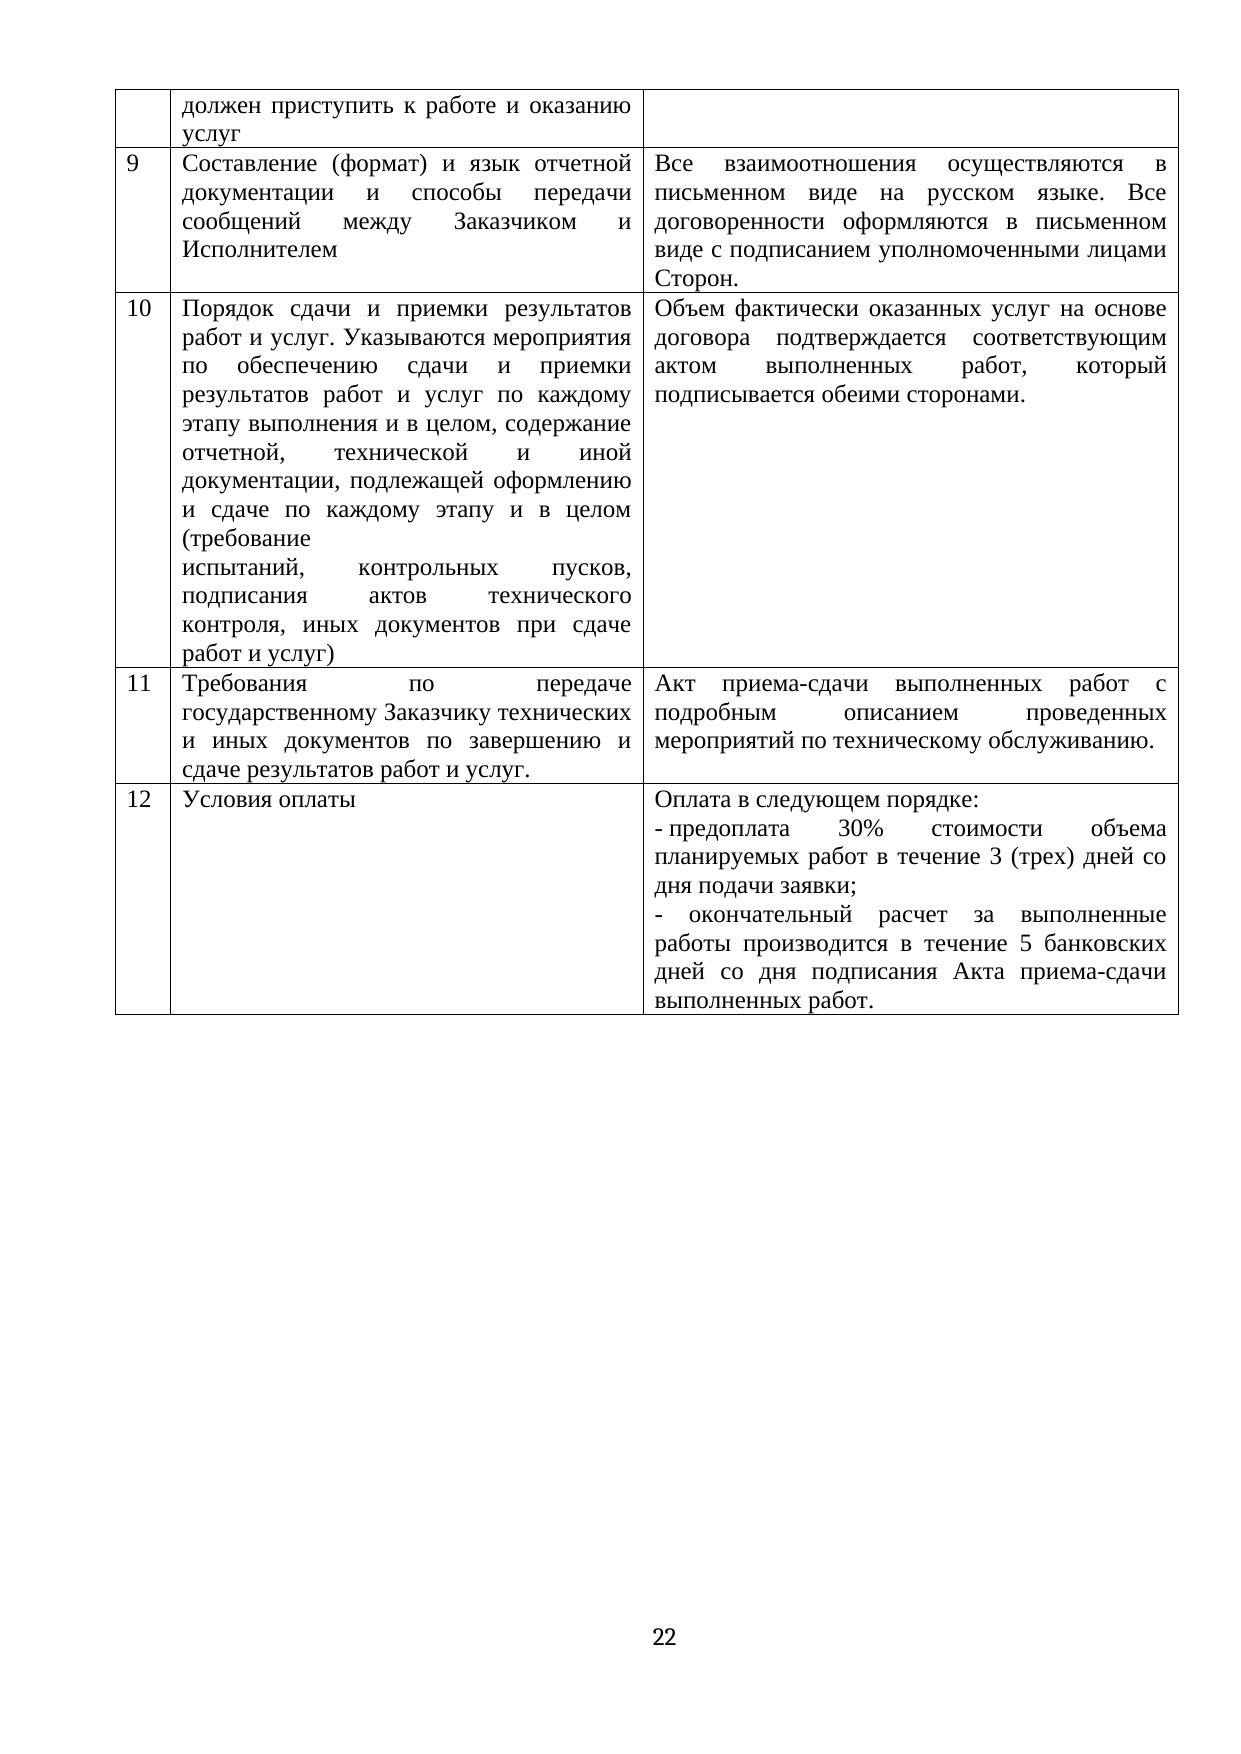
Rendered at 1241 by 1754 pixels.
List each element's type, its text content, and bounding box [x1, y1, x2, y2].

table_cell 10 [116, 293, 170, 667]
table_cell 9 [116, 148, 170, 292]
table_cell Объем фактически оказанных услуг на основе договора подтверждается соответствующим актом выполненных работ, который подписывается обеими сторонами. [644, 293, 1178, 667]
table_cell Порядок сдачи и приемки результатов работ и услуг. Указываются мероприятия по обеспечению сдачи и приемки результатов работ и услуг по каждому этапу выполнения и в целом, содержание отчетной, технической и иной документации, подлежащей оформлению и сдаче по каждому этапу и в целом (требование испытаний, контрольных пусков, подписания актов технического контроля, иных документов при сдаче работ и услуг) [171, 293, 643, 667]
table_cell 12 [116, 784, 170, 1014]
table_cell 8 [116, 90, 170, 147]
table_cell Требования по передаче государственному Заказчику технических и иных документов по завершению и сдаче результатов работ и услуг. [171, 668, 643, 783]
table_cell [644, 90, 1178, 147]
table_cell Оплата в следующем порядке: - предоплата 30% стоимости объема планируемых работ в течение 3 (трех) дней со дня подачи заявки; - окончательный расчет за выполненные работы производится в течение 5 банковских дней со дня подписания Акта приема-сдачи выполненных работ. [644, 784, 1178, 1014]
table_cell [171, 90, 643, 147]
table_cell Составление (формат) и язык отчетной документации и способы передачи сообщений между Заказчиком и Исполнителем [171, 148, 643, 292]
table_cell Все взаимоотношения осуществляются в письменном виде на русском языке. Все договоренности оформляются в письменном виде с подписанием уполномоченными лицами Сторон. [644, 148, 1178, 292]
table_cell Условия оплаты [171, 784, 643, 1014]
table_cell Акт приема-сдачи выполненных работ с подробным описанием проведенных мероприятий по техническому обслуживанию. [644, 668, 1178, 783]
table_cell 11 [116, 668, 170, 783]
